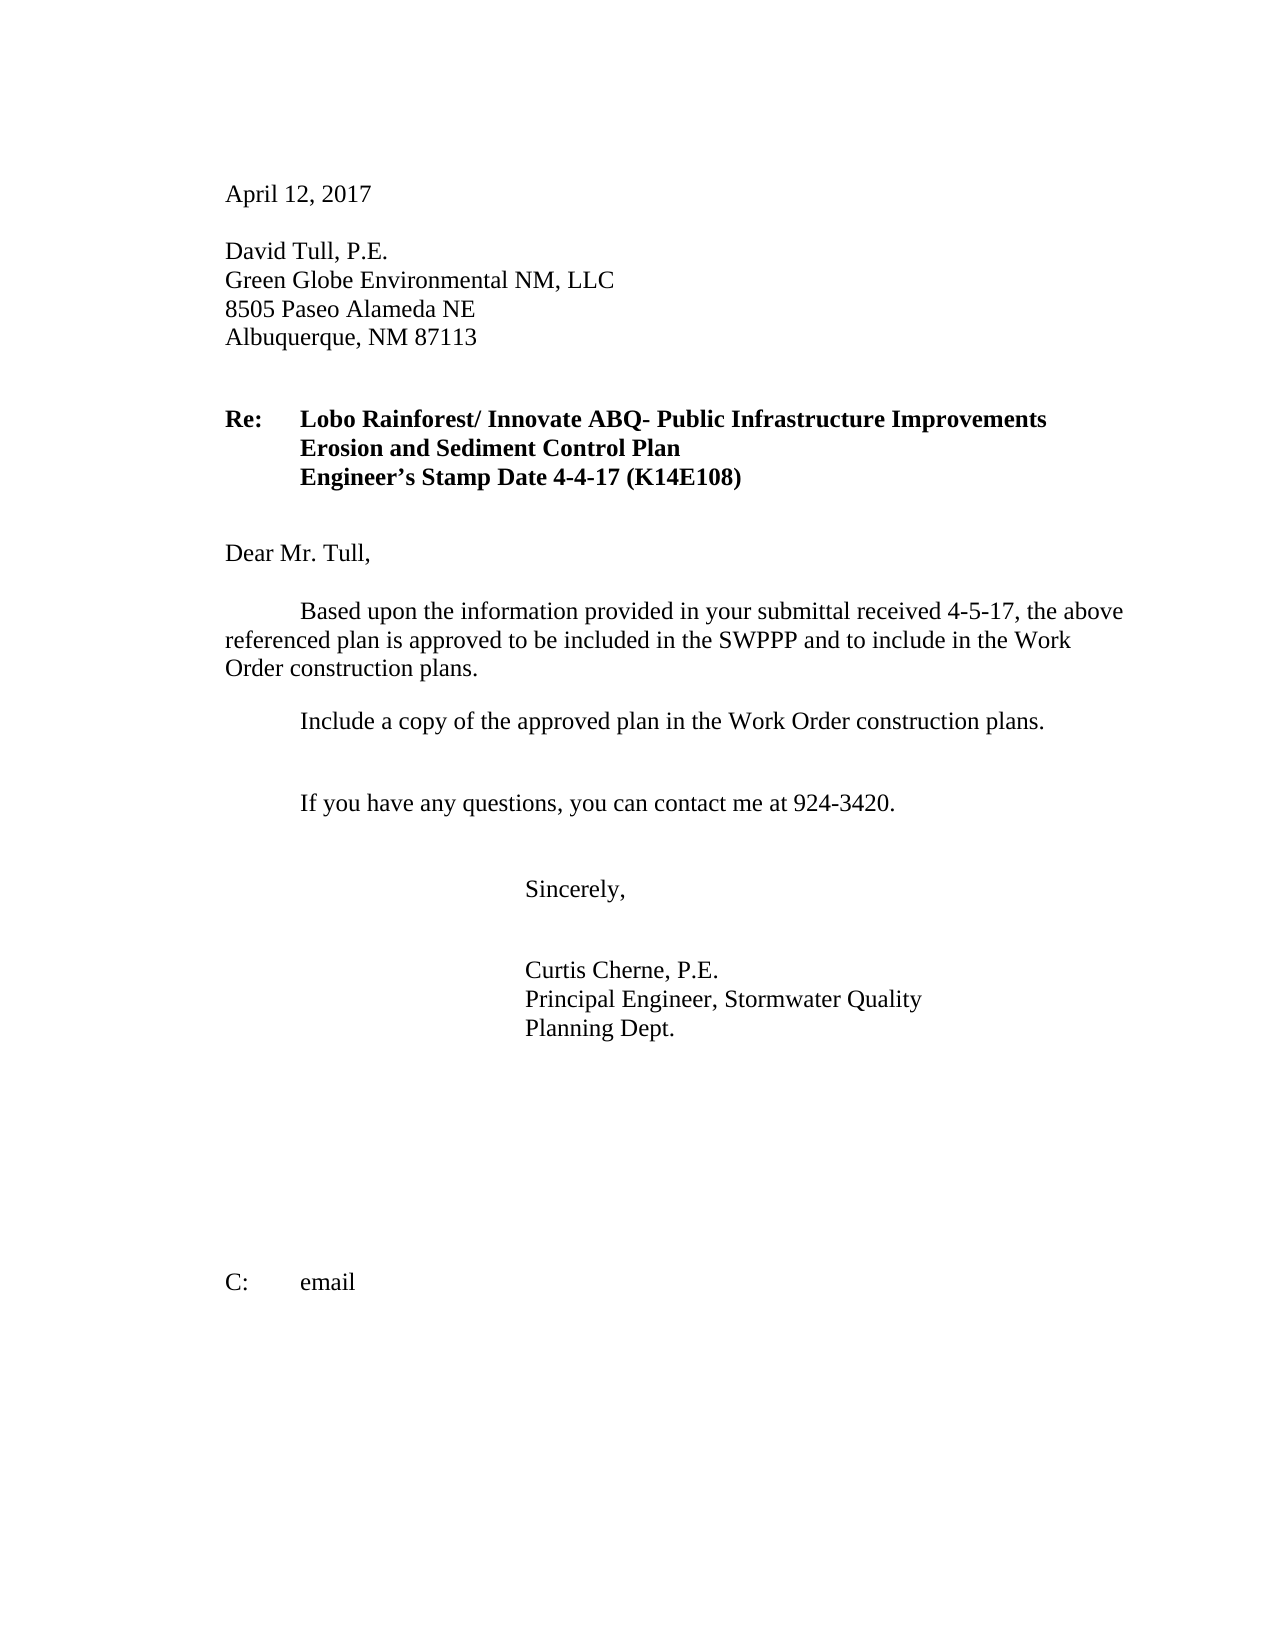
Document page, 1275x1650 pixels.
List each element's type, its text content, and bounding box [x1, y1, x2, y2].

text Include a copy of the approved plan in the Work Order construction plans. [225, 706, 1125, 735]
text Curtis Cherne, P.E. [225, 956, 1125, 984]
text If you have any questions, you can contact me at 924-3420. [225, 788, 1125, 817]
text April 12, 2017 [225, 179, 1125, 207]
text Albuquerque, NM 87113 [225, 322, 1125, 351]
text Re: Lobo Rainforest/ Innovate ABQ- Public Infrastructure Improvements [225, 404, 1125, 433]
text Engineer’s Stamp Date 4-4-17 (K14E108) [225, 462, 1125, 490]
text Dear Mr. Tull, [225, 538, 1125, 567]
text Planning Dept. [450, 1013, 1125, 1042]
text Erosion and Sediment Control Plan [225, 433, 1125, 462]
text Based upon the information provided in your submittal received 4-5-17, the above referenced plan is approved to be included in the SWPPP and to include in the Work Order construction plans. [225, 596, 1125, 682]
text C: email [225, 1267, 1125, 1296]
text Principal Engineer, Stormwater Quality [225, 984, 1125, 1013]
text Sincerely, [225, 874, 1125, 903]
text 8505 Paseo Alameda NE [225, 294, 1125, 322]
text Green Globe Environmental NM, LLC [225, 265, 1125, 294]
text David Tull, P.E. [225, 236, 1125, 265]
